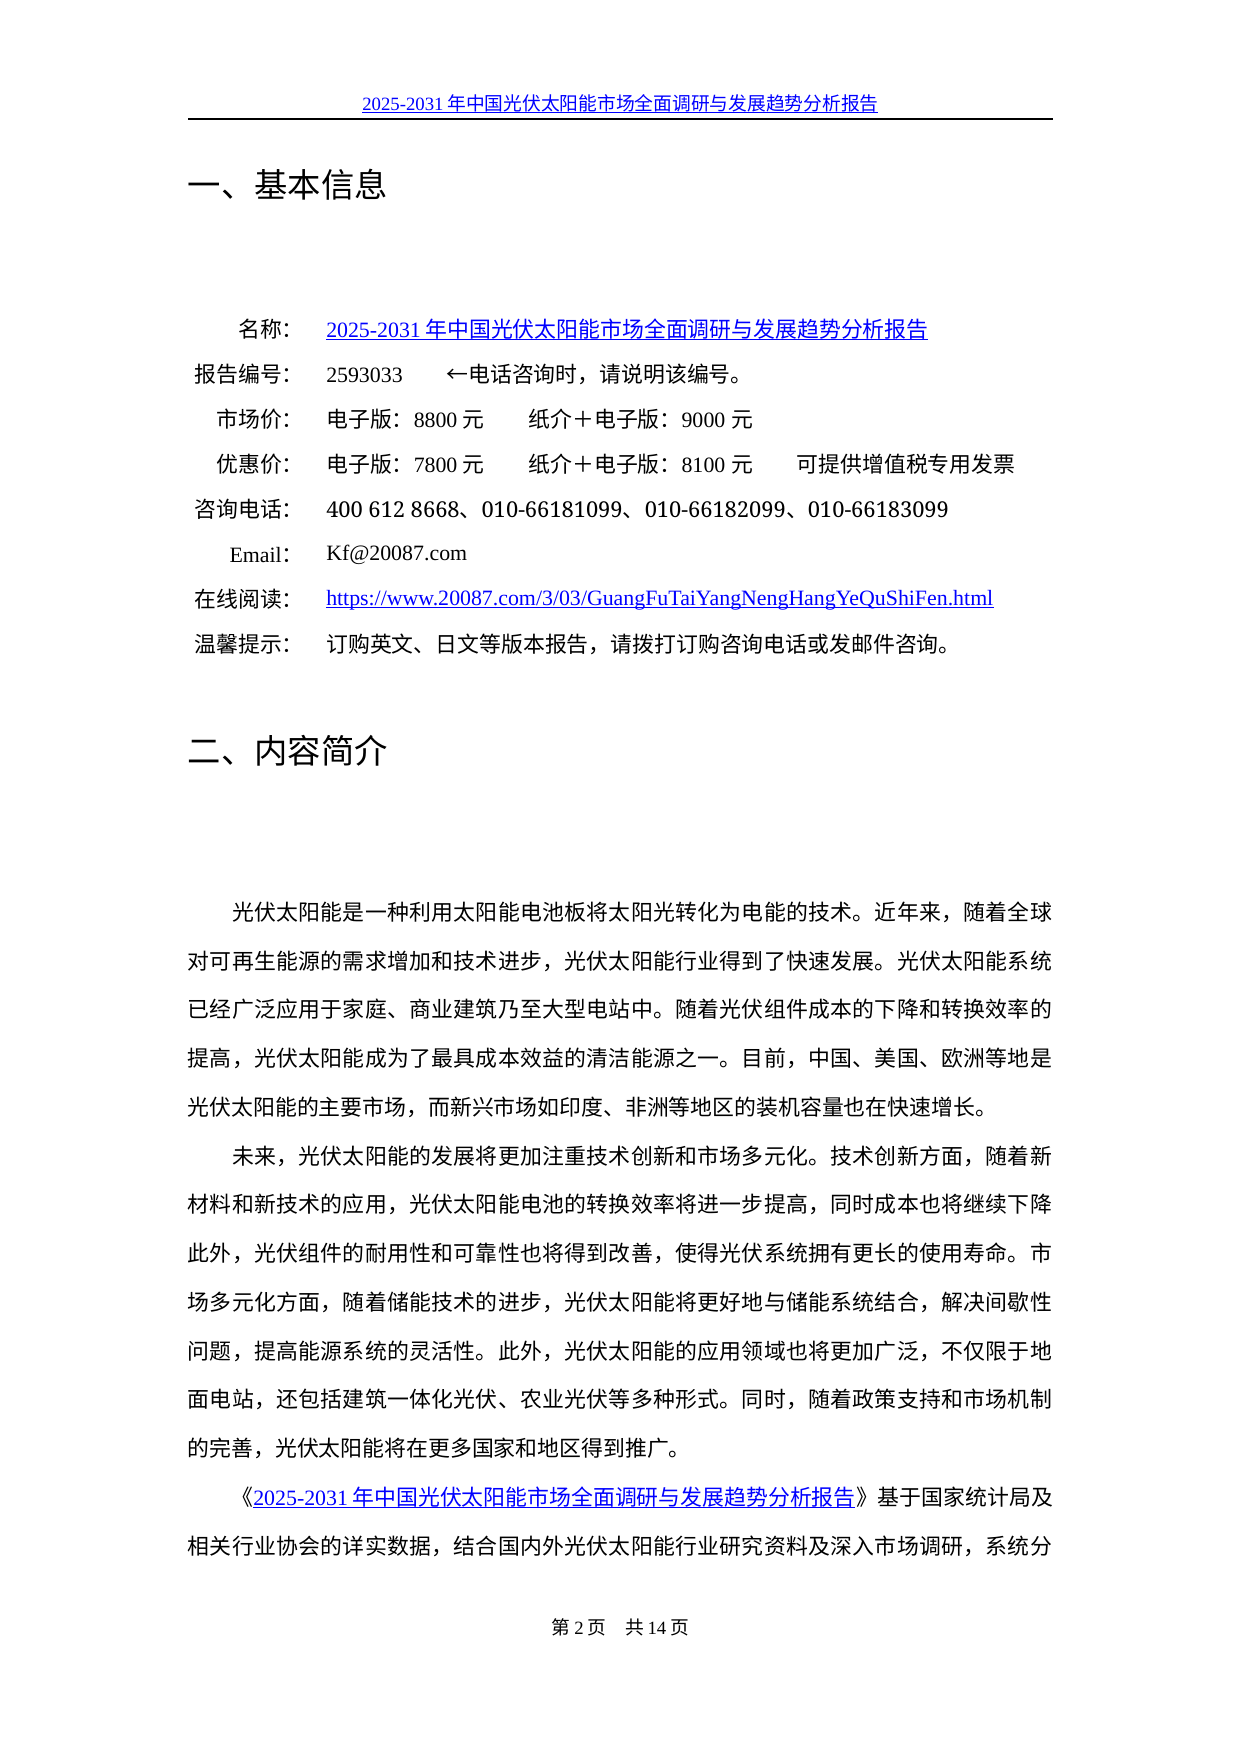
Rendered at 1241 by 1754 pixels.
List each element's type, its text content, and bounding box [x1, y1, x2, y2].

table_cell 2593033 ←电话咨询时，请说明该编号。 [315, 357, 1073, 402]
table_cell 电子版：8800 元 纸介＋电子版：9000 元 [315, 402, 1073, 447]
title 一、基本信息 [187, 150, 1053, 215]
table_cell 优惠价： [167, 447, 315, 492]
table_cell 市场价： [167, 402, 315, 447]
table_header 2025-2031年中国光伏太阳能市场全面调研与发展趋势分析报告 [315, 312, 1073, 357]
table_cell Kf@20087.com [315, 537, 1073, 582]
table_cell 在线阅读： [167, 582, 315, 627]
table_header 名称： [167, 312, 315, 357]
table_cell 温馨提示： [167, 627, 315, 672]
table_cell Email： [167, 537, 315, 582]
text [187, 894, 1053, 1561]
title 二、内容简介 [187, 717, 1053, 782]
table_cell 电子版：7800 元 纸介＋电子版：8100 元 可提供增值税专用发票 [315, 447, 1073, 492]
table_cell 报告编号： [167, 357, 315, 402]
table_cell 订购英文、日文等版本报告，请拨打订购咨询电话或发邮件咨询。 [315, 627, 1073, 672]
table_cell [315, 582, 1073, 627]
table_cell 400 612 8668、010-66181099、010-66182099、010-66183099 [315, 492, 1073, 537]
table_cell 咨询电话： [167, 492, 315, 537]
